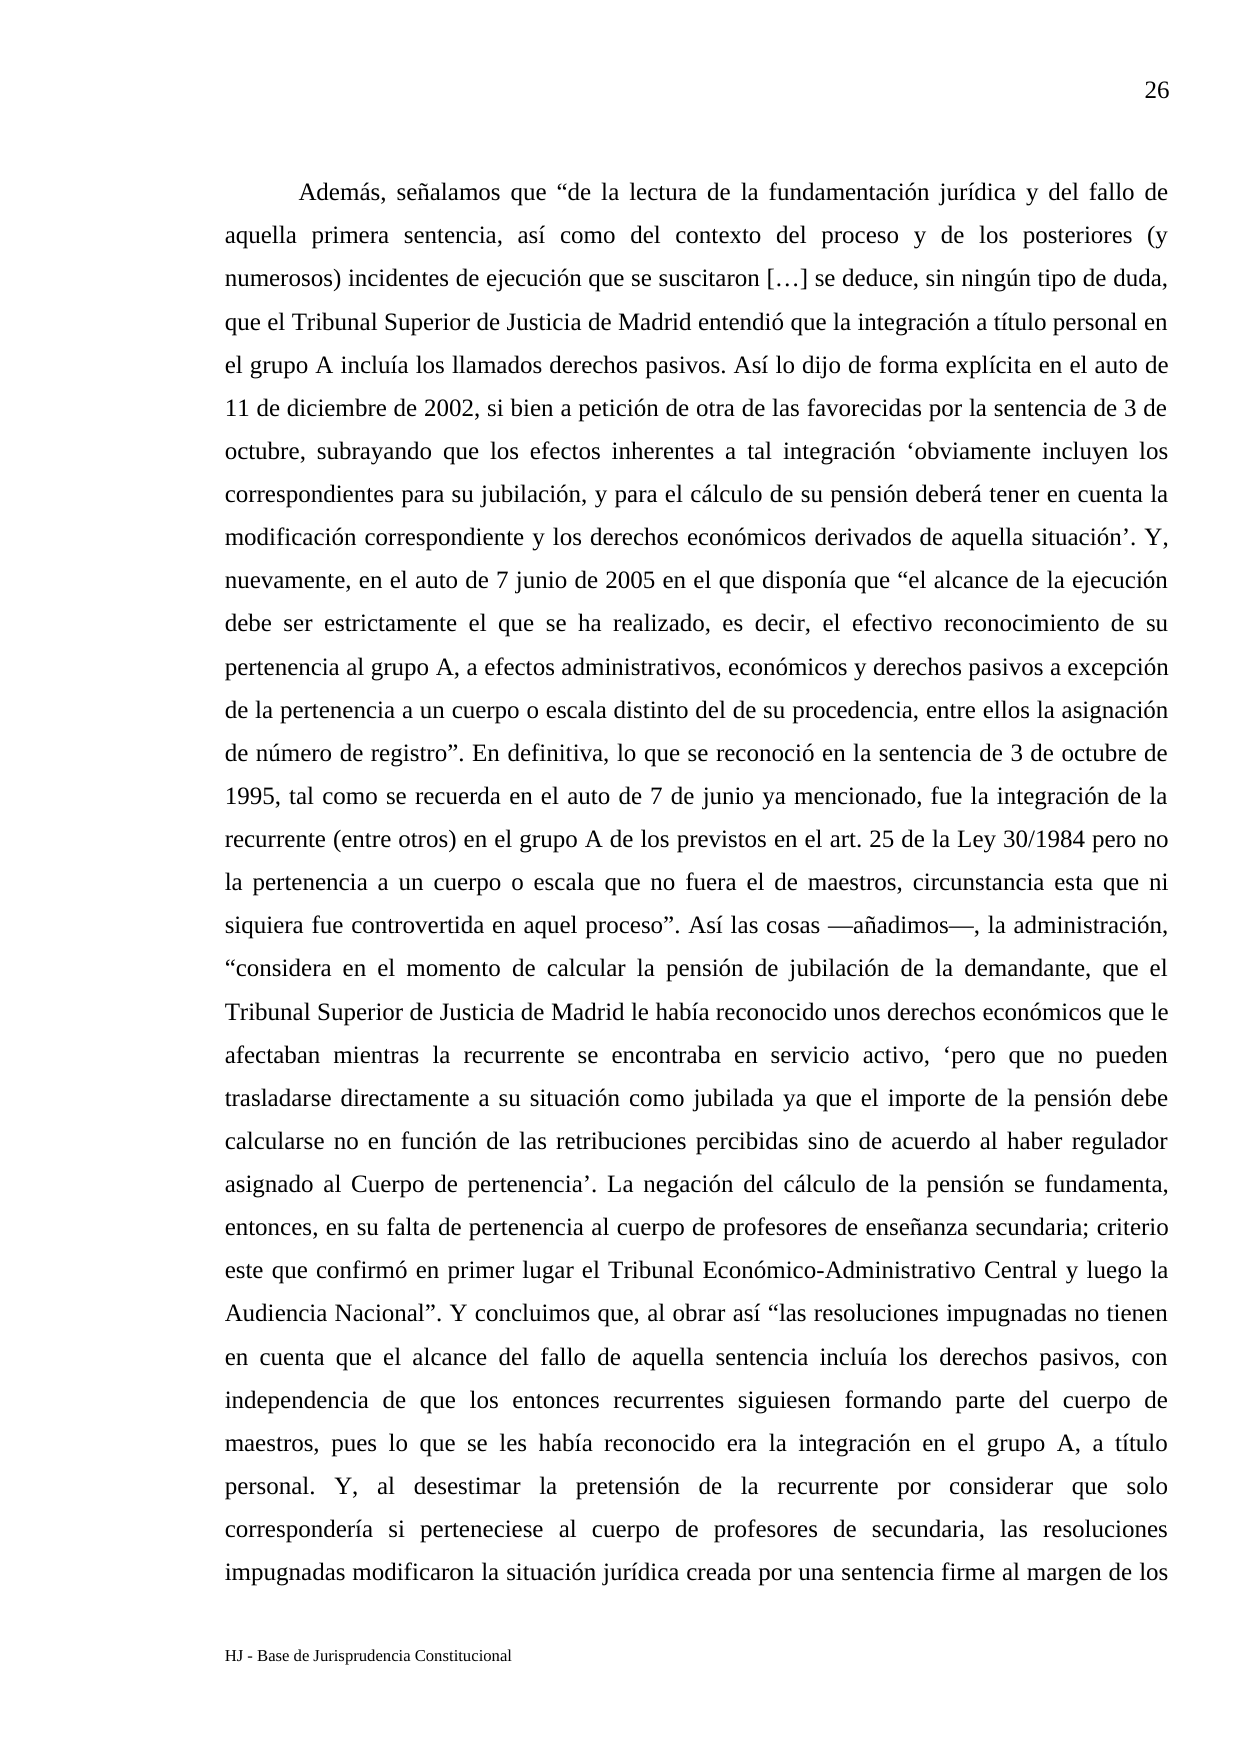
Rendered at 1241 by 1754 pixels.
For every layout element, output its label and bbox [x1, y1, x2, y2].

text [224, 177, 1169, 1586]
